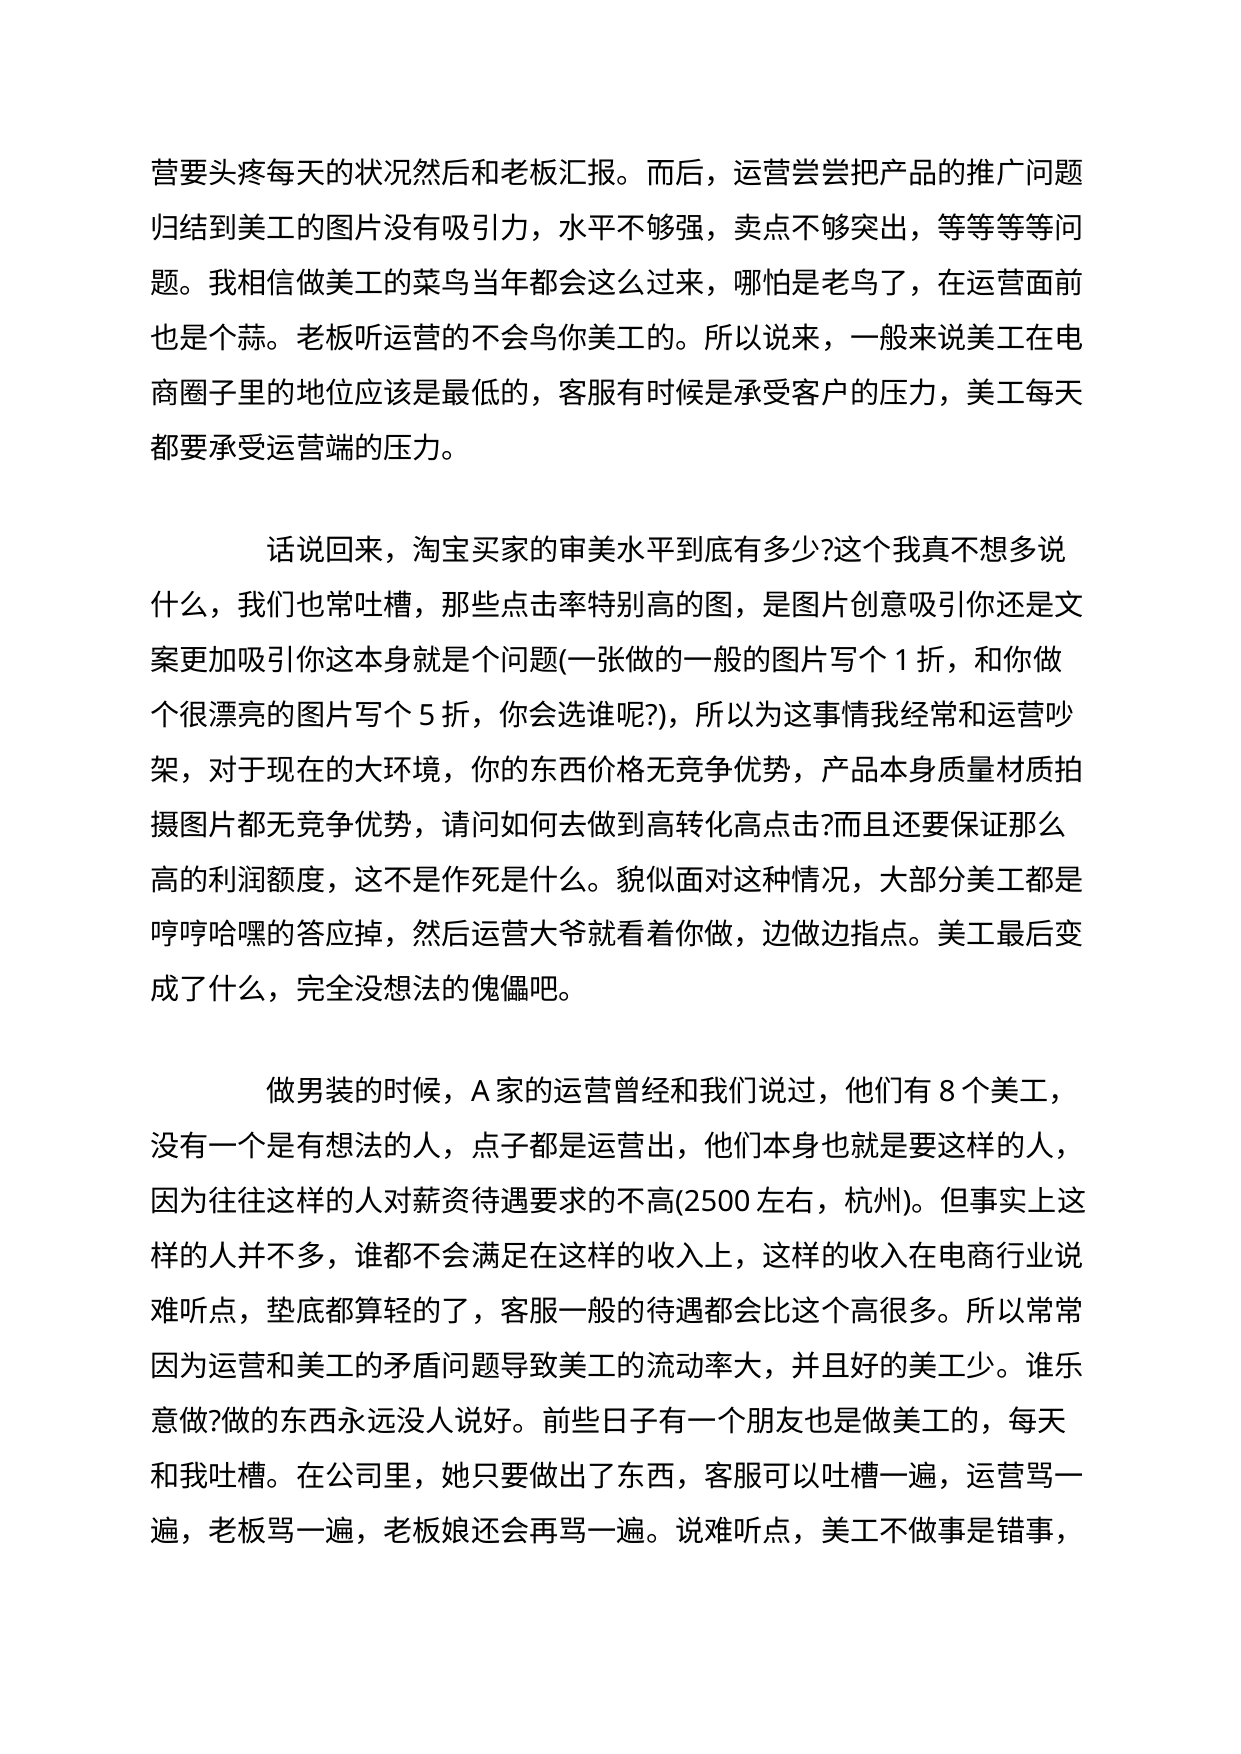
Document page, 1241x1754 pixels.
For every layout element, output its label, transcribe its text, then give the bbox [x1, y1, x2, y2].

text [150, 1068, 1090, 1549]
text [150, 150, 1090, 467]
text 话说回来，淘宝买家的审美水平到底有多少?这个我真不想多说什么，我们也常吐槽，那些点击率特别高的图，是图片创意吸引你还是文案更加吸引你这本身就是个问题(一张做的一般的图片写个1折，和你做个很漂亮的图片写个5折，你会选谁呢?)，所以为这事情我经常和运营吵架，对于现在的大环境，你的东西价格无竞争优势，产品本身质量材质拍摄图片都无竞争优势，请问如何去做到高转化高点击?而且还要保证那么高的利润额度，这不是作死是什么。貌似面对这种情况，大部分美工都是哼哼哈嘿的答应掉，然后运营大爷就看着你做，边做边指点。美工最后变成了什么，完全没想法的傀儡吧。 [150, 526, 1090, 1008]
